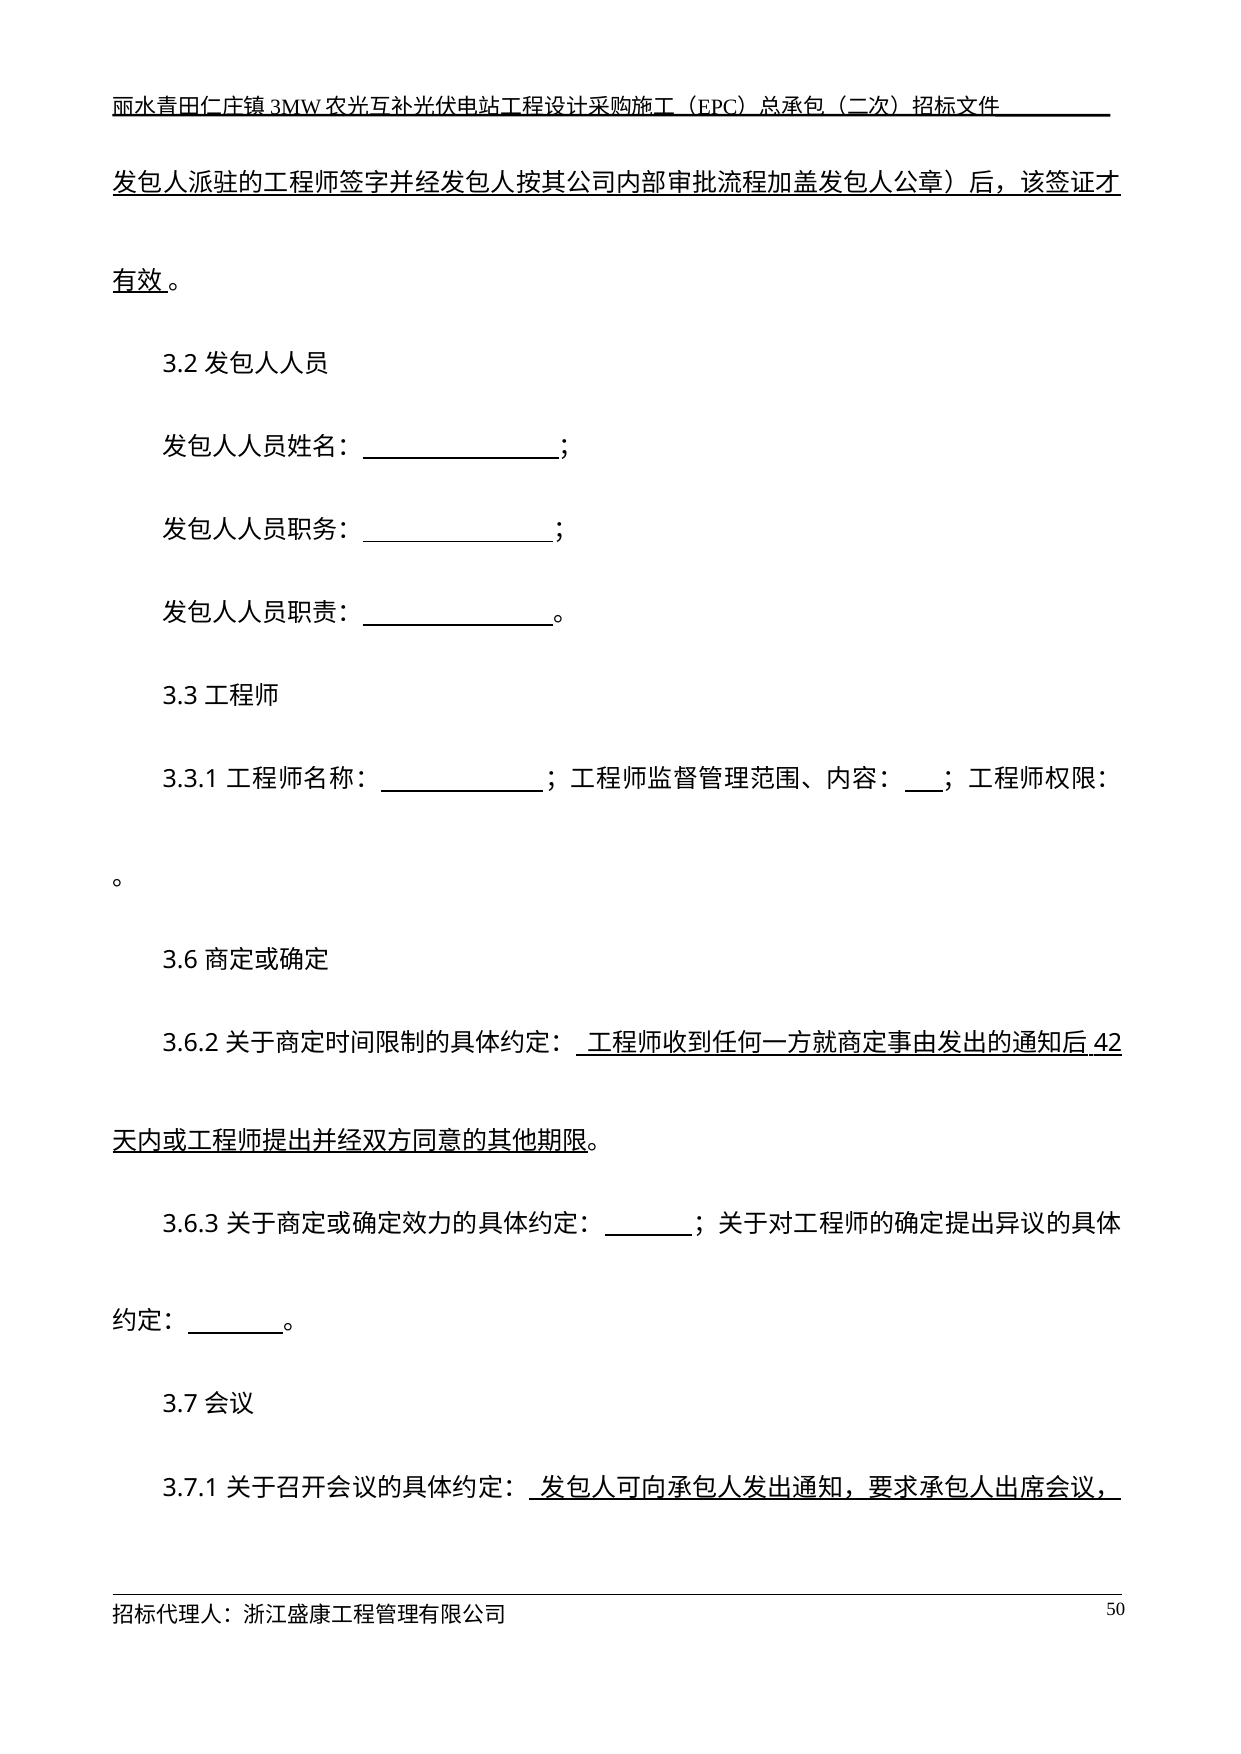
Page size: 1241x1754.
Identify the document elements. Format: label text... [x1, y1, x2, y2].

text 3.6.2 关于商定时间限制的具体约定： 工程师收到任何一方就商定事由发出的通知后42天内或工程师提出并经双方同意的其他期限。 [112, 1008, 1122, 1171]
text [112, 148, 1122, 311]
text 3.2 发包人人员 [112, 329, 1122, 394]
text 3.6 商定或确定 [112, 925, 1122, 990]
text 3.7 会议 [112, 1369, 1122, 1434]
text 3.3.1 工程师名称： ；工程师监督管理范围、内容： ；工程师权限： 。 [112, 744, 1122, 907]
text 发包人人员职责： 。 [112, 578, 1122, 643]
text 发包人人员职务： ； [112, 495, 1122, 560]
text 3.3 工程师 [112, 661, 1122, 726]
text 发包人人员姓名： ； [112, 412, 1122, 477]
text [112, 1453, 1122, 1518]
text 3.6.3 关于商定或确定效力的具体约定： ；关于对工程师的确定提出异议的具体约定： 。 [112, 1189, 1122, 1351]
